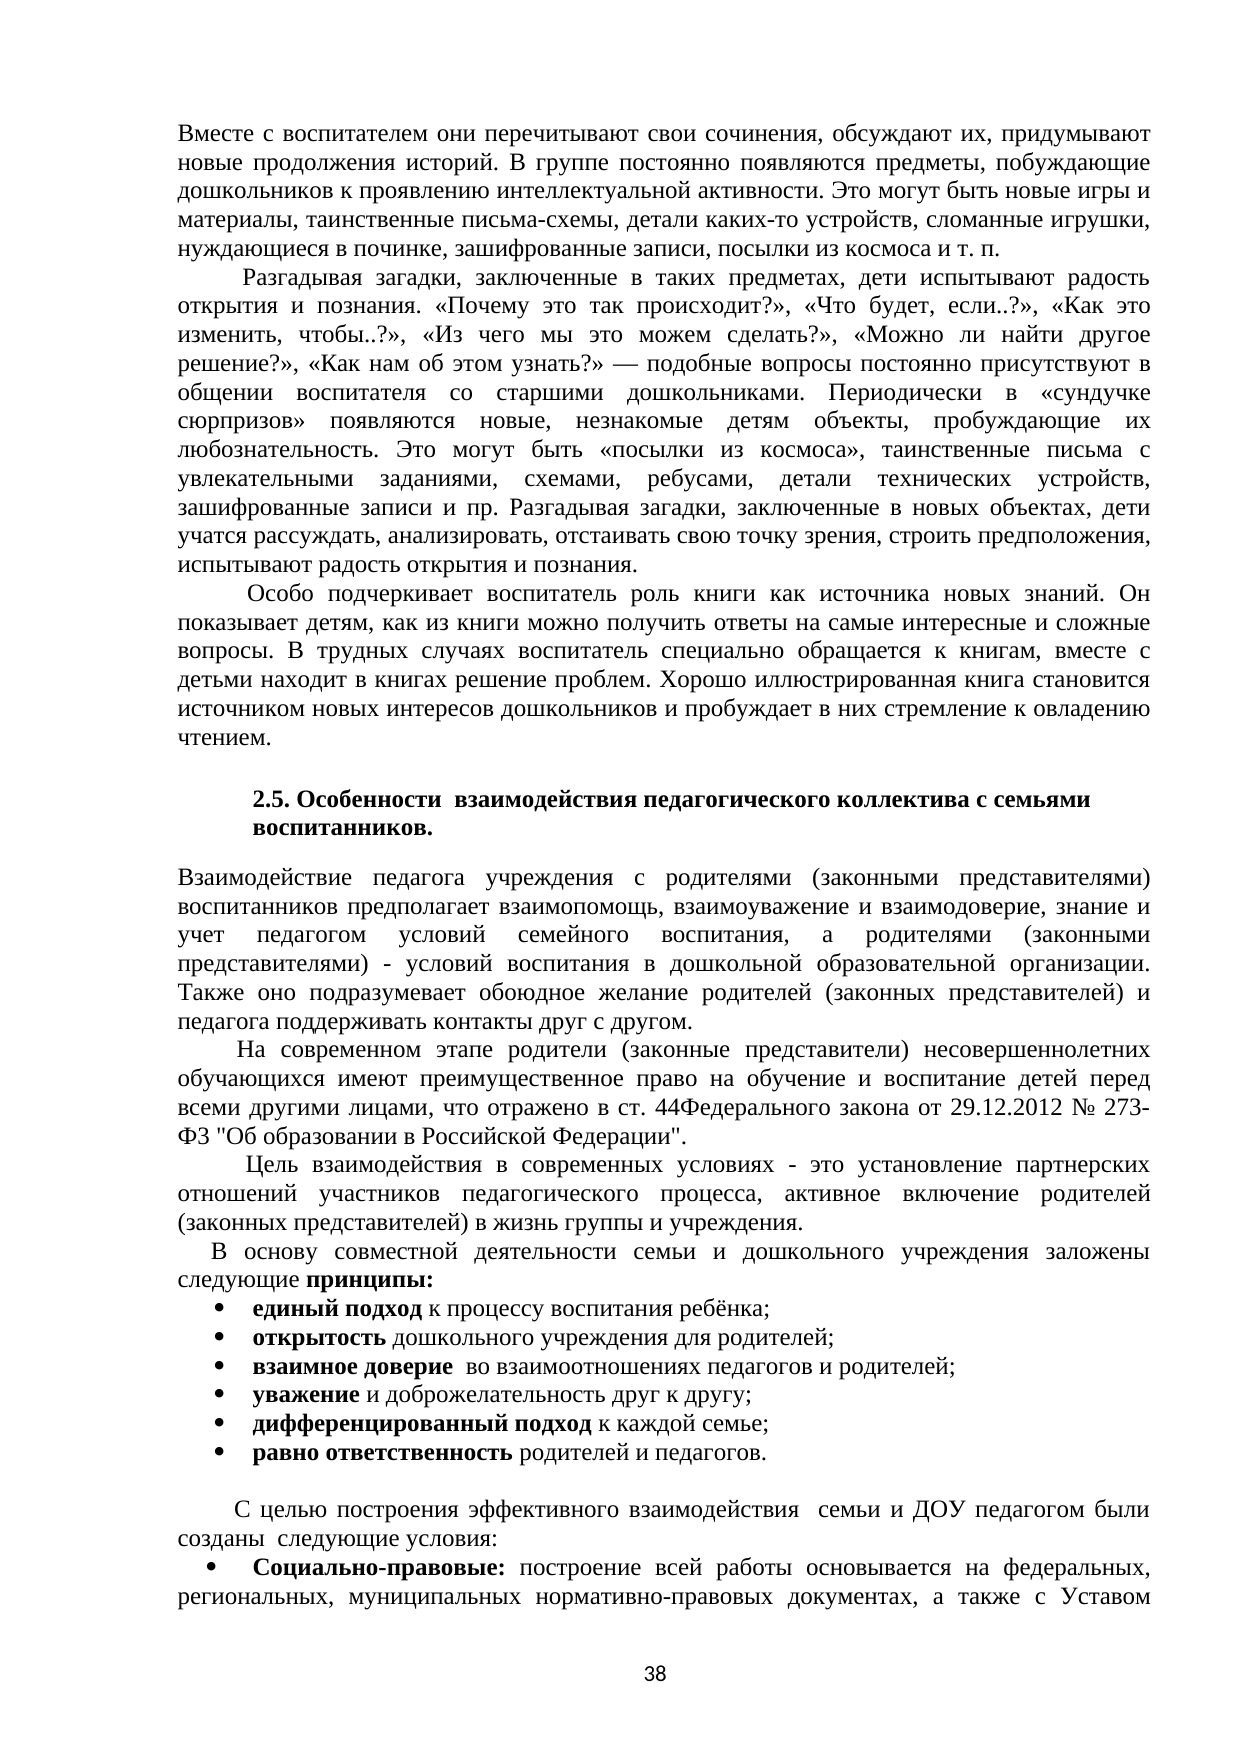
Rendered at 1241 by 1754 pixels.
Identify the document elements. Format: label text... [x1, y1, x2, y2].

text В основу совместной деятельности семьи и дошкольного учреждения заложены следующие принципы: [177, 1236, 1152, 1293]
list взаимное доверие во взаимоотношениях педагогов и родителей; [215, 1351, 1152, 1379]
text Цель взаимодействия в современных условиях - это установление партнерских отношений участников педагогического процесса, активное включение родителей (законных представителей) в жизнь группы и учреждения. [177, 1149, 1152, 1236]
text Взаимодействие педагога учреждения с родителями (законными представителями) воспитанников предполагает взаимопомощь, взаимоуважение и взаимодоверие, знание и учет педагогом условий семейного воспитания, а родителями (законными представителями) - условий воспитания в дошкольной образовательной организации. Также оно подразумевает обоюдное желание родителей (законных представителей) и педагога поддерживать контакты друг с другом. [177, 862, 1152, 1034]
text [177, 118, 1152, 262]
text 2.5. Особенности взаимодействия педагогического коллектива с семьями воспитанников. [252, 784, 1152, 841]
text С целью построения эффективного взаимодействия семьи и ДОУ педагогом были созданы следующие условия: [177, 1494, 1152, 1552]
list открытость дошкольного учреждения для родителей; [215, 1322, 1152, 1351]
text Особо подчеркивает воспитатель роль книги как источника новых знаний. Он показывает детям, как из книги можно получить ответы на самые интересные и сложные вопросы. В трудных случаях воспитатель специально обращается к книгам, вместе с детьми находит в книгах решение проблем. Хорошо иллюстрированная книга становится источником новых интересов дошкольников и пробуждает в них стремление к овладению чтением. [177, 578, 1152, 751]
text Разгадывая загадки, заключенные в таких предметах, дети испытывают радость открытия и познания. «Почему это так происходит?», «Что будет, если..?», «Как это изменить, чтобы..?», «Из чего мы это можем сделать?», «Можно ли найти другое решение?», «Как нам об этом узнать?» — подобные вопросы постоянно присутствуют в общении воспитателя со старшими дошкольниками. Периодически в «сундучке сюрпризов» появляются новые, незнакомые детям объекты, пробуждающие их любознательность. Это могут быть «посылки из космоса», таинственные письма с увлекательными заданиями, схемами, ребусами, детали технических устройств, зашифрованные записи и пр. Разгадывая загадки, заключенные в новых объектах, дети учатся рассуждать, анализировать, отстаивать свою точку зрения, строить предположения, испытывают радость открытия и познания. [177, 262, 1152, 578]
list уважение и доброжелательность друг к другу; [215, 1379, 1152, 1408]
list равно ответственность родителей и педагогов. [215, 1437, 1152, 1466]
list единый подход к процессу воспитания ребёнка; [215, 1293, 1152, 1322]
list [177, 1552, 1152, 1609]
text На современном этапе родители (законные представители) несовершеннолетних обучающихся имеют преимущественное право на обучение и воспитание детей перед всеми другими лицами, что отражено в ст. 44Федерального закона от 29.12.2012 № 273-Ф3 "Об образовании в Российской Федерации". [177, 1034, 1152, 1149]
list дифференцированный подход к каждой семье; [215, 1408, 1152, 1437]
